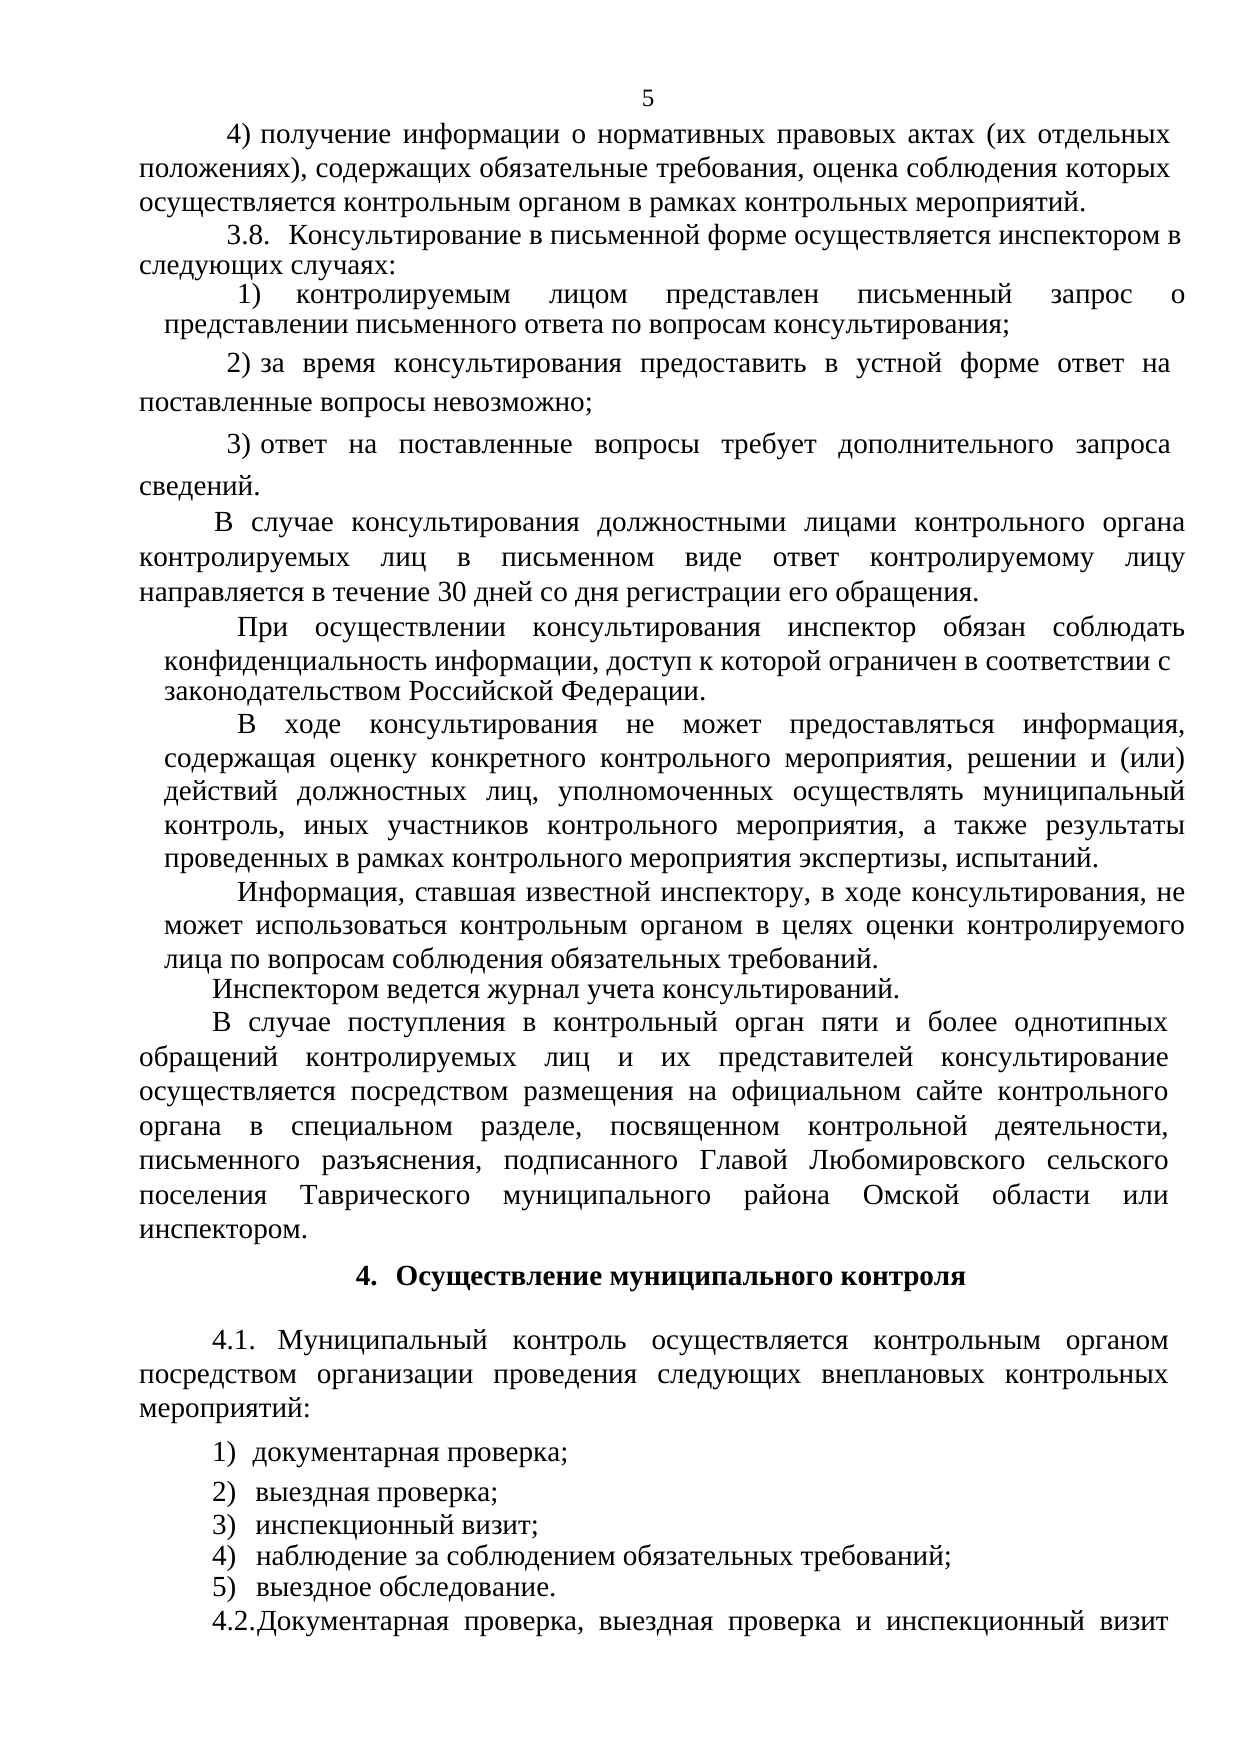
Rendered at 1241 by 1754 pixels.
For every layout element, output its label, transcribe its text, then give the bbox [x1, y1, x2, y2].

list выездное обследование. [164, 1573, 1186, 1603]
list наблюдение за соблюдением обязательных требований; [164, 1542, 1186, 1571]
list контролируемым лицом представлен письменный запрос о представлении письменного ответа по вопросам консультирования; [164, 281, 1186, 339]
text В случае консультирования должностными лицами контрольного органа контролируемых лиц в письменном виде ответ контролируемому лицу направляется в течение 30 дней со дня регистрации его обращения. [139, 503, 1186, 608]
list получение информации о нормативных правовых актах (их отдельных положениях), содержащих обязательные требования, оценка соблюдения которых осуществляется контрольным органом в рамках контрольных мероприятий. [139, 117, 1171, 218]
list Муниципальный контроль осуществляется контрольным органом посредством организации проведения следующих внеплановых контрольных мероприятий: [139, 1323, 1169, 1424]
list ответ на поставленные вопросы требует дополнительного запроса сведений. [139, 419, 1171, 503]
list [139, 1603, 1169, 1637]
text При осуществлении консультирования инспектор обязан соблюдать конфиденциальность информации, доступ к которой ограничен в соответствии с [164, 608, 1186, 677]
list Осуществление муниципального контроля [356, 1262, 1186, 1291]
text законодательством Российской Федерации. [164, 677, 1186, 707]
list инспекционный визит; [164, 1508, 1186, 1542]
text Инспектором ведется журнал учета консультирований. [164, 975, 1186, 1004]
list Консультирование в письменной форме осуществляется инспектором в [139, 218, 1186, 251]
text следующих случаях: [139, 251, 1186, 281]
list документарная проверка; [164, 1435, 1186, 1468]
text Информация, ставшая известной инспектору, в ходе консультирования, не может использоваться контрольным органом в целях оценки контролируемого лица по вопросам соблюдения обязательных требований. [164, 874, 1186, 975]
text В ходе консультирования не может предоставляться информация, содержащая оценку конкретного контрольного мероприятия, решении и (или) действий должностных лиц, уполномоченных осуществлять муниципальный контроль, иных участников контрольного мероприятия, а также результаты проведенных в рамках контрольного мероприятия экспертизы, испытаний. [164, 707, 1186, 874]
text В случае поступления в контрольный орган пяти и более однотипных обращений контролируемых лиц и их представителей консультирование осуществляется посредством размещения на официальном сайте контрольного органа в специальном разделе, посвященном контрольной деятельности, письменного разъяснения, подписанного Главой Любомировского сельского поселения Таврического муниципального района Омской области или инспектором. [139, 1004, 1169, 1246]
list выездная проверка; [164, 1474, 1186, 1508]
list за время консультирования предоставить в устной форме ответ на поставленные вопросы невозможно; [139, 342, 1171, 419]
